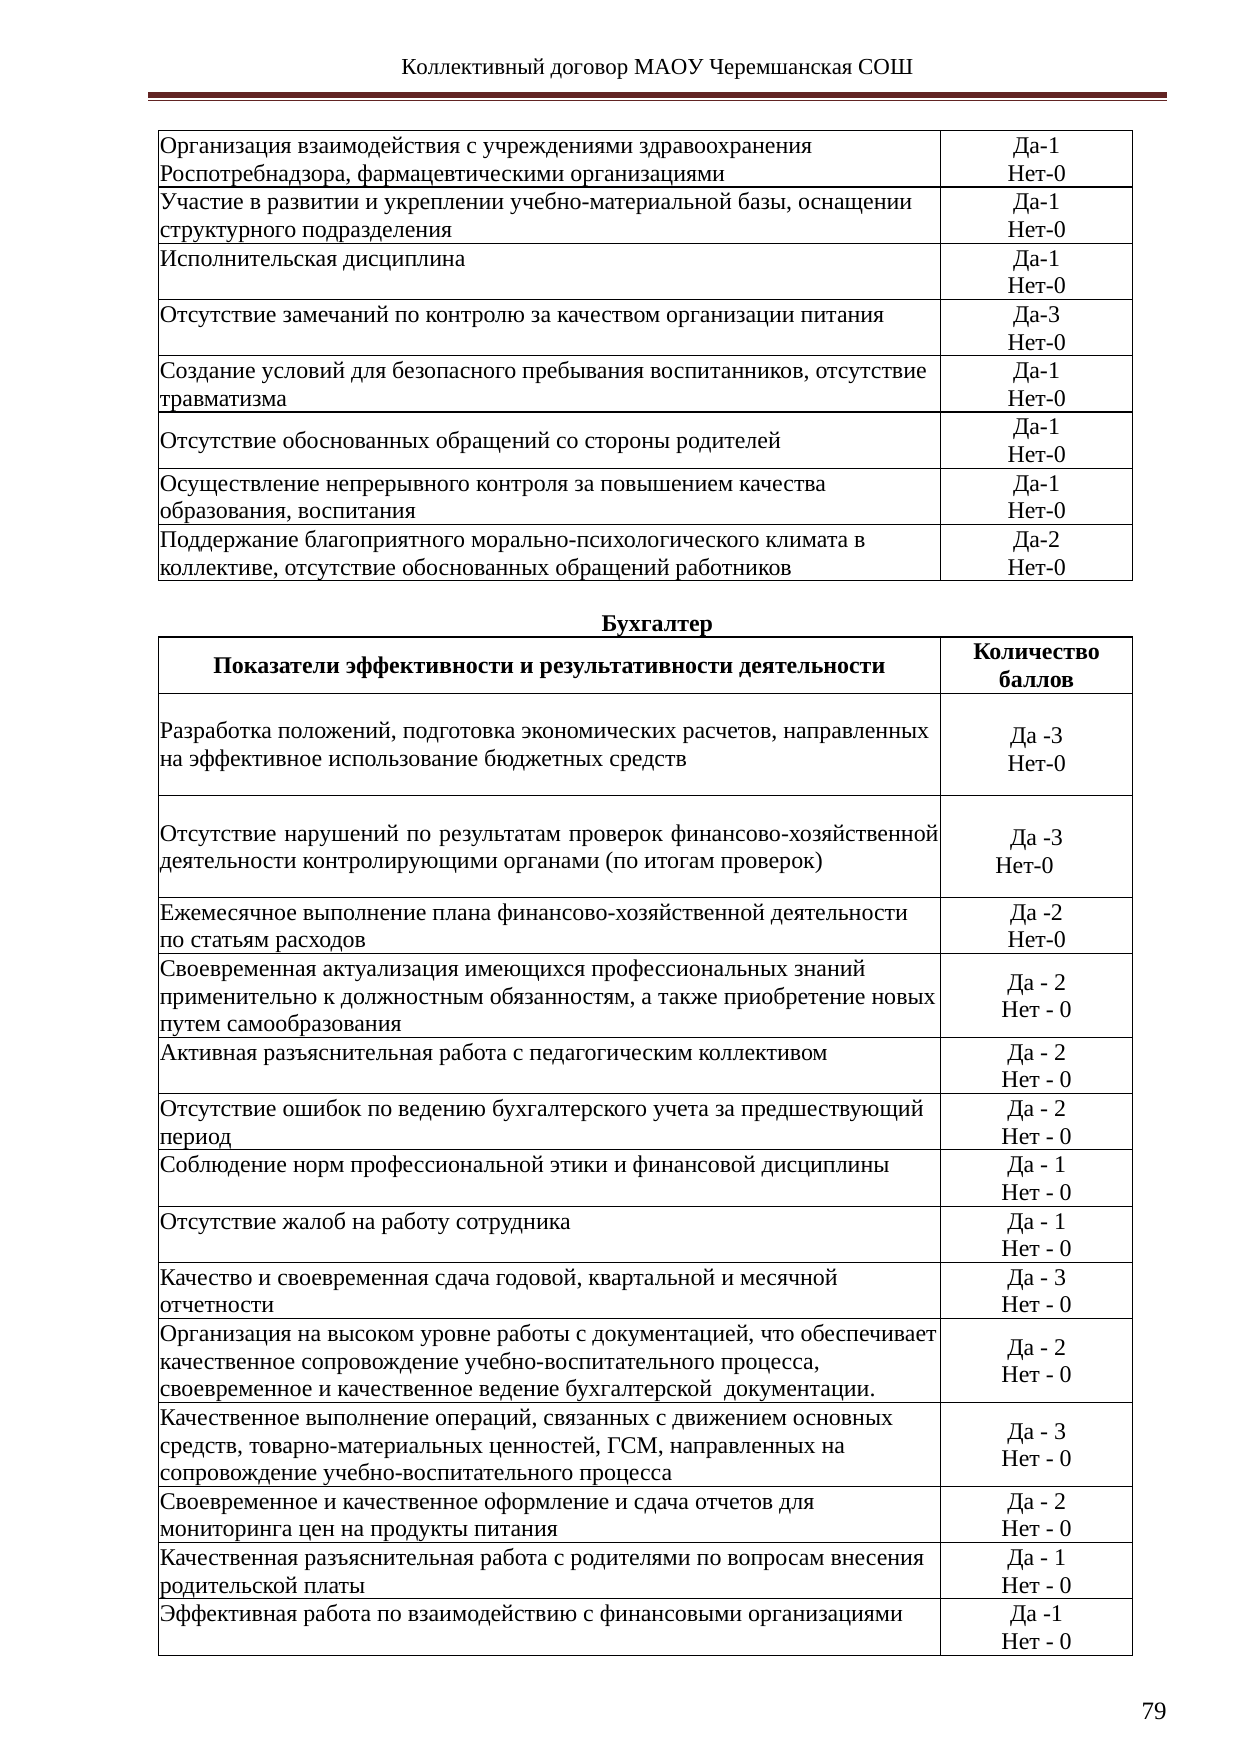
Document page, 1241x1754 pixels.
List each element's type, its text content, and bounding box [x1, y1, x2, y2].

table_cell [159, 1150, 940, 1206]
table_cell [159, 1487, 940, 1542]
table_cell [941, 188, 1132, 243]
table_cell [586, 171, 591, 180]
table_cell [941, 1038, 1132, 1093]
text Бухгалтер [148, 609, 1167, 636]
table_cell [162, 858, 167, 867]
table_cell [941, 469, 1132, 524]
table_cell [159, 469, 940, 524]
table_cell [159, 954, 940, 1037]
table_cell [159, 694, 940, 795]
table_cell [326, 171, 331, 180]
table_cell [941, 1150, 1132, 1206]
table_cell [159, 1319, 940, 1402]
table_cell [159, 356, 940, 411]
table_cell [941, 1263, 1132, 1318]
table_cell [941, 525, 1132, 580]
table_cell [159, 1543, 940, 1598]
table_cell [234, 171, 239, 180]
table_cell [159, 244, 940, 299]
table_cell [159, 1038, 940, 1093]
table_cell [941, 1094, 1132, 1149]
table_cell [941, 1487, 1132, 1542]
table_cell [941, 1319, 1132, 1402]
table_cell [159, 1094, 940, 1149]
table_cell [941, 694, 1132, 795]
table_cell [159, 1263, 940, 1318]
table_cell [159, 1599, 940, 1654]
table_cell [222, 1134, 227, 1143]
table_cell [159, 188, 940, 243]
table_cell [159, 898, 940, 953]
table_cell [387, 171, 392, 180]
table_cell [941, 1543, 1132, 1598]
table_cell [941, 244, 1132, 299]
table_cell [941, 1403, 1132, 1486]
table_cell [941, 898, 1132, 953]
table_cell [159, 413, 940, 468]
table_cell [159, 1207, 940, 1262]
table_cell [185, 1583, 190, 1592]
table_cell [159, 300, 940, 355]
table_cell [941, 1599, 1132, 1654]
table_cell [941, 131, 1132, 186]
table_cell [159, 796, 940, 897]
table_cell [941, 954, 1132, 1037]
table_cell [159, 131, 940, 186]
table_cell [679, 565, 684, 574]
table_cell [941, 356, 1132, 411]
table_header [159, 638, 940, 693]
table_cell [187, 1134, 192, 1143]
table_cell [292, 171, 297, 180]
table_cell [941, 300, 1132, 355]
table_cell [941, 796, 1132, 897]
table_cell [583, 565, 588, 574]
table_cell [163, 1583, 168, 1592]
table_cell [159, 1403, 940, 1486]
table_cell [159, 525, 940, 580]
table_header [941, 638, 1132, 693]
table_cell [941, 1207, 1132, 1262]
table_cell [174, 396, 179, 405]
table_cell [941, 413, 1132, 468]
